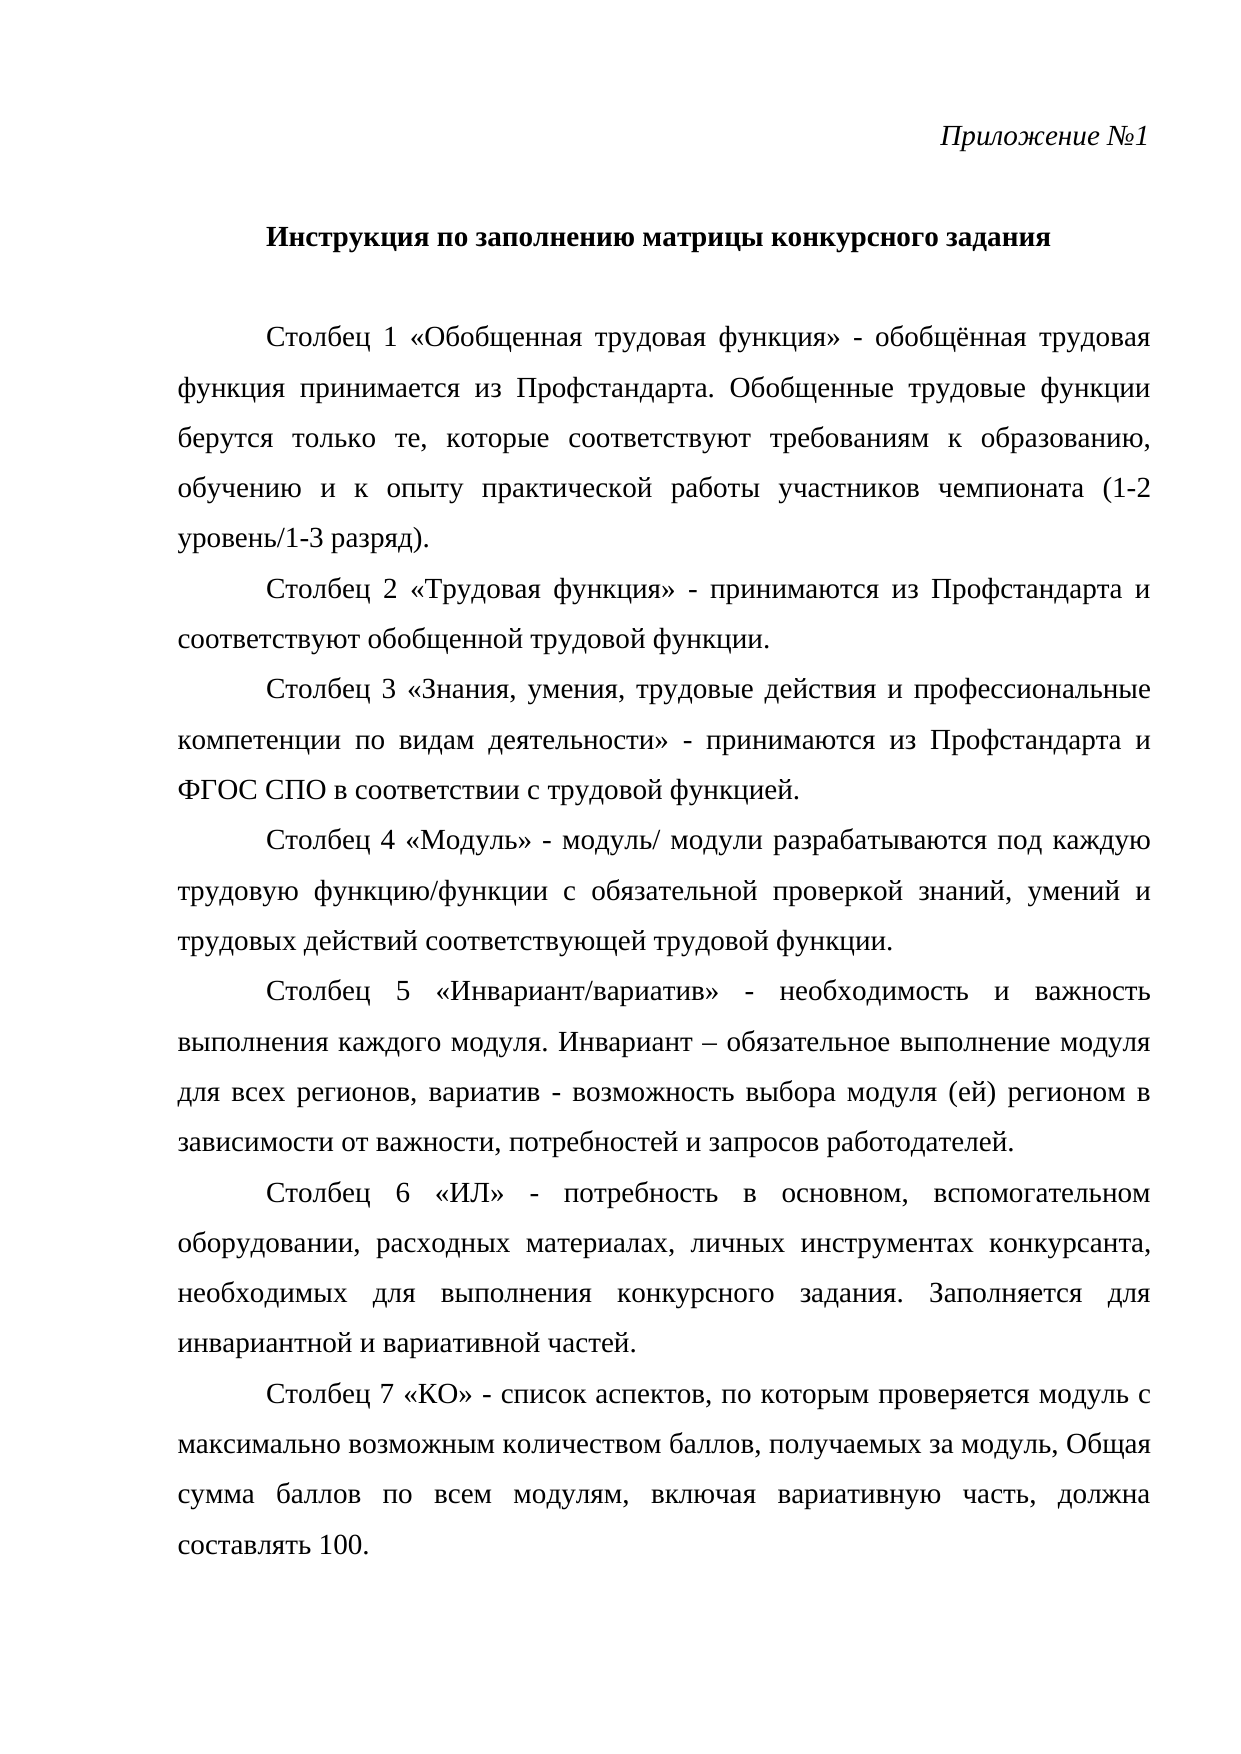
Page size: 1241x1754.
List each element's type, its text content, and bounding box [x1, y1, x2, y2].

text Столбец 5 «Инвариант/вариатив» - необходимость и важность выполнения каждого модуля. Инвариант – обязательное выполнение модуля для всех регионов, вариатив - возможность выбора модуля (ей) регионом в зависимости от важности, потребностей и запросов работодателей. [177, 973, 1152, 1158]
text Столбец 3 «Знания, умения, трудовые действия и профессиональные компетенции по видам деятельности» - принимаются из Профстандарта и ФГОС СПО в соответствии с трудовой функцией. [177, 672, 1152, 806]
text Столбец 2 «Трудовая функция» - принимаются из Профстандарта и соответствуют обобщенной трудовой функции. [177, 571, 1152, 655]
text Столбец 4 «Модуль» - модуль/ модули разрабатываются под каждую трудовую функцию/функции с обязательной проверкой знаний, умений и трудовых действий соответствующей трудовой функции. [177, 822, 1152, 957]
text Столбец 6 «ИЛ» - потребность в основном, вспомогательном оборудовании, расходных материалах, личных инструментах конкурсанта, необходимых для выполнения конкурсного задания. Заполняется для инвариантной и вариативной частей. [177, 1175, 1152, 1359]
text Приложение №1 [177, 118, 1152, 152]
text Инструкция по заполнению матрицы конкурсного задания [177, 219, 1152, 252]
text Столбец 7 «КО» - список аспектов, по которым проверяется модуль с максимально возможным количеством баллов, получаемых за модуль, Общая сумма баллов по всем модулям, включая вариативную часть, должна составлять 100. [177, 1376, 1152, 1560]
text Столбец 1 «Обобщенная трудовая функция» - обобщённая трудовая функция принимается из Профстандарта. Обобщенные трудовые функции берутся только те, которые соответствуют требованиям к образованию, обучению и к опыту практической работы участников чемпионата (1-2 уровень/1-3 разряд). [177, 319, 1152, 554]
